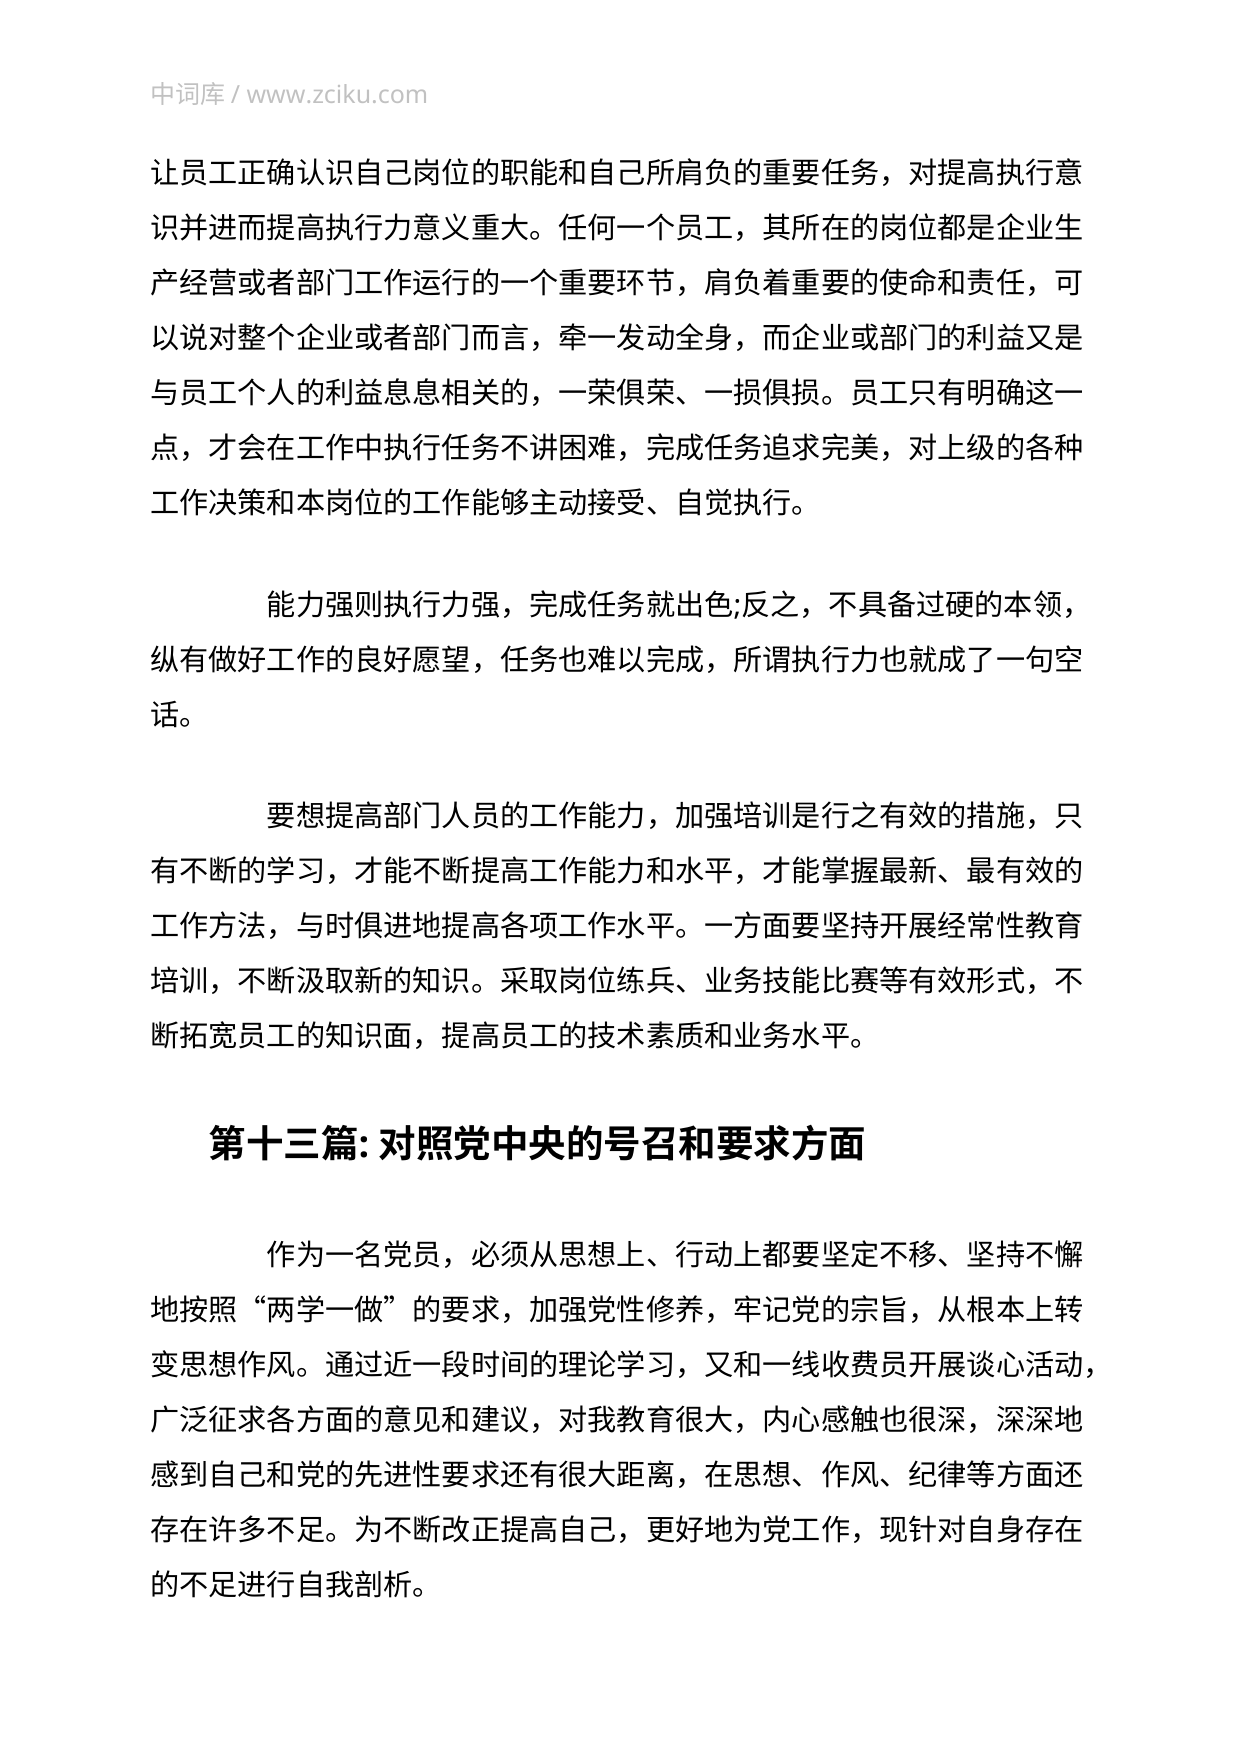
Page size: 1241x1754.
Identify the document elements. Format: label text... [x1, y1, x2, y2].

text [150, 150, 1090, 522]
text 作为一名党员，必须从思想上、行动上都要坚定不移、坚持不懈地按照“两学一做”的要求，加强党性修养，牢记党的宗旨，从根本上转变思想作风。通过近一段时间的理论学习，又和一线收费员开展谈心活动，广泛征求各方面的意见和建议，对我教育很大，内心感触也很深，深深地感到自己和党的先进性要求还有很大距离，在思想、作风、纪律等方面还存在许多不足。为不断改正提高自己，更好地为党工作，现针对自身存在的不足进行自我剖析。 [150, 1232, 1090, 1603]
text 能力强则执行力强，完成任务就出色;反之，不具备过硬的本领，纵有做好工作的良好愿望，任务也难以完成，所谓执行力也就成了一句空话。 [150, 581, 1090, 733]
text 要想提高部门人员的工作能力，加强培训是行之有效的措施，只有不断的学习，才能不断提高工作能力和水平，才能掌握最新、最有效的工作方法，与时俱进地提高各项工作水平。一方面要坚持开展经常性教育培训，不断汲取新的知识。采取岗位练兵、业务技能比赛等有效形式，不断拓宽员工的知识面，提高员工的技术素质和业务水平。 [150, 793, 1090, 1055]
text 第十三篇: 对照党中央的号召和要求方面 [150, 1114, 1090, 1169]
